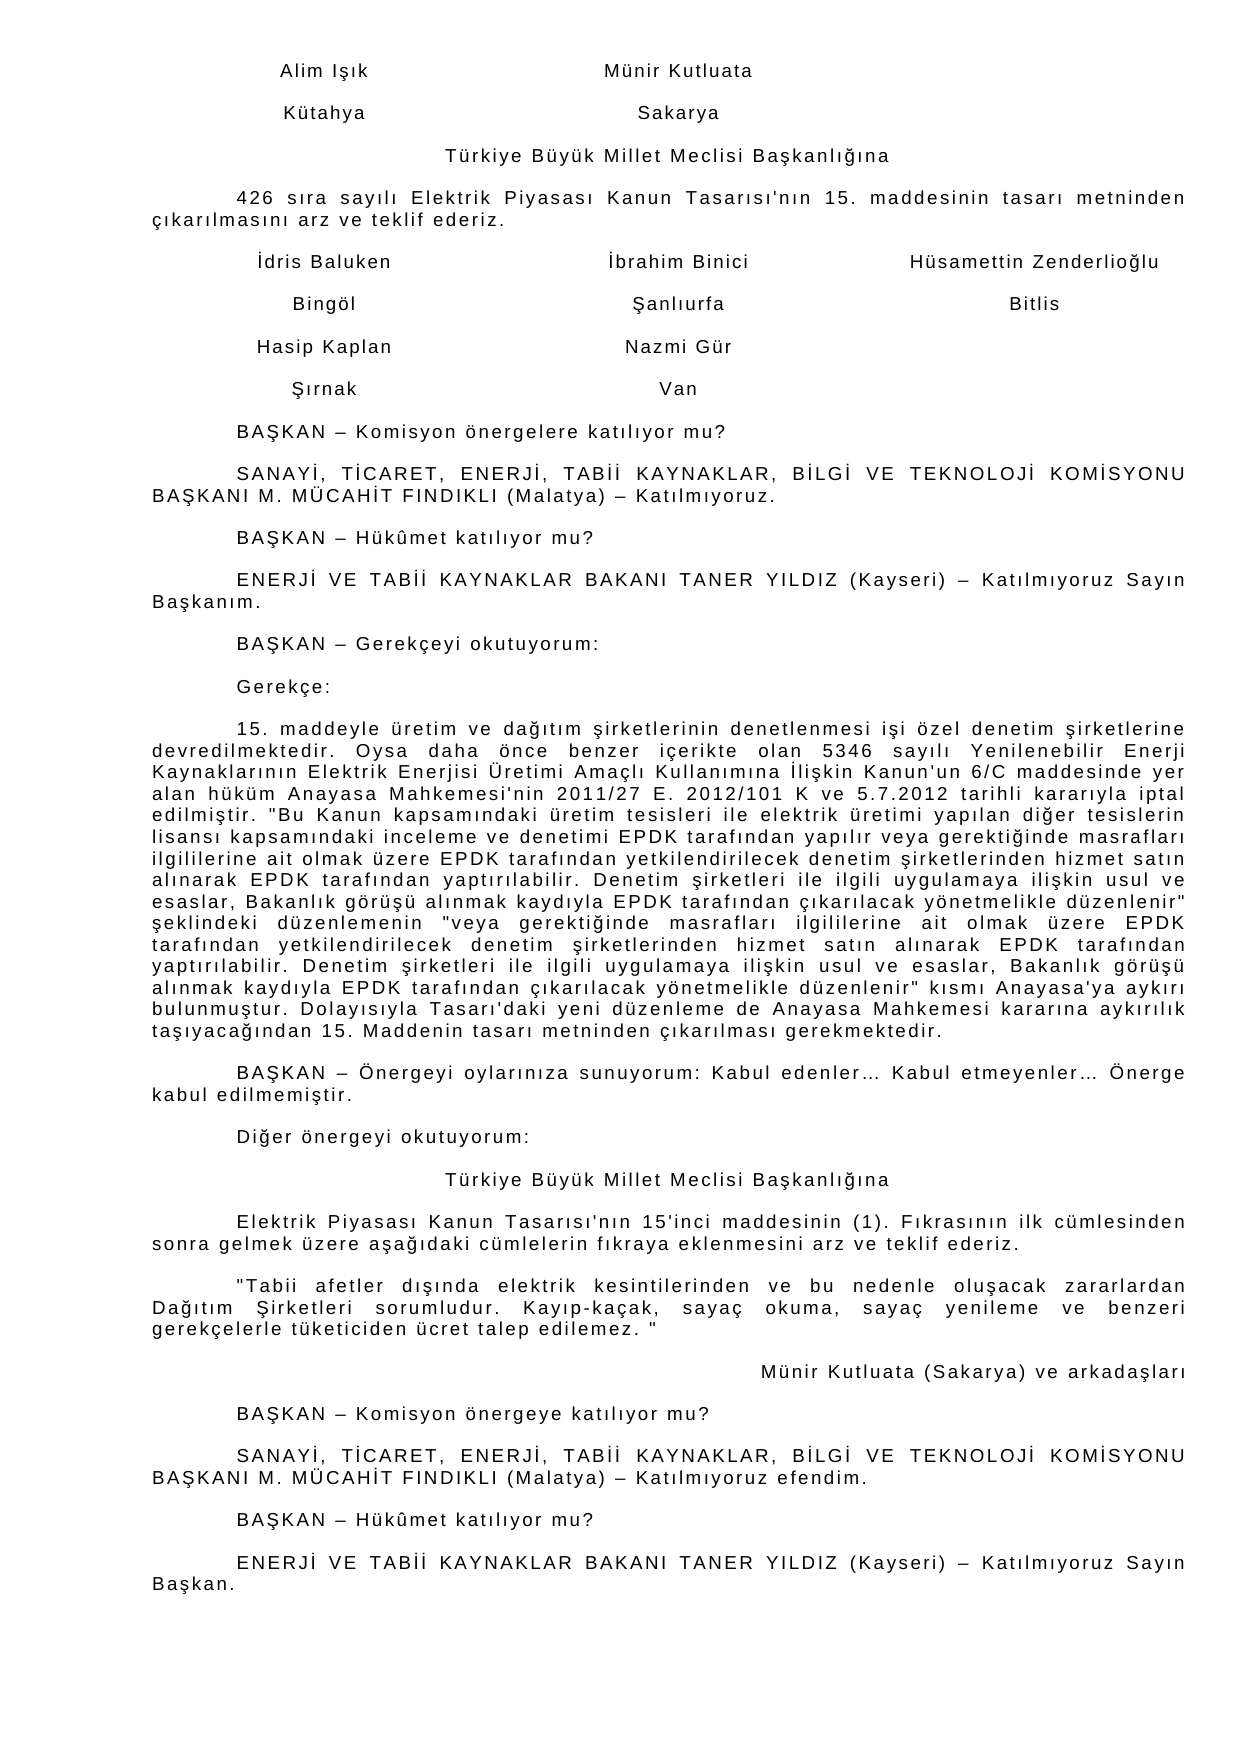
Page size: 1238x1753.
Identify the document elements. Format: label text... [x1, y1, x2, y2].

text BAŞKAN – Gerekçeyi okutuyorum: [152, 633, 1186, 655]
text Türkiye Büyük Millet Meclisi Başkanlığına [148, 144, 1186, 166]
text İdris Baluken İbrahim Binici Hüsamettin Zenderlioğlu [152, 251, 1186, 272]
text BAŞKAN – Hükûmet katılıyor mu? [152, 527, 1186, 548]
text Gerekçe: [152, 676, 1186, 697]
text 426 sıra sayılı Elektrik Piyasası Kanun Tasarısı'nın 15. maddesinin tasarı metninden çıkarılmasını arz ve teklif ederiz. [152, 187, 1186, 230]
text BAŞKAN – Komisyon önergeye katılıyor mu? [152, 1403, 1186, 1424]
text ENERJİ VE TABİİ KAYNAKLAR BAKANI TANER YILDIZ (Kayseri) – Katılmıyoruz Sayın Başkan. [152, 1552, 1186, 1595]
text SANAYİ, TİCARET, ENERJİ, TABİİ KAYNAKLAR, BİLGİ VE TEKNOLOJİ KOMİSYONU BAŞKANI M. MÜCAHİT FINDIKLI (Malatya) – Katılmıyoruz. [152, 463, 1186, 506]
text Münir Kutluata (Sakarya) ve arkadaşları [152, 1360, 1186, 1382]
text BAŞKAN – Önergeyi oylarınıza sunuyorum: Kabul edenler… Kabul etmeyenler… Önerge kabul edilmemiştir. [152, 1062, 1186, 1105]
text Diğer önergeyi okutuyorum: [152, 1126, 1186, 1148]
text Bingöl Şanlıurfa Bitlis [152, 293, 1186, 315]
text "Tabii afetler dışında elektrik kesintilerinden ve bu nedenle oluşacak zararlardan Dağıtım Şirketleri sorumludur. Kayıp-kaçak, sayaç okuma, sayaç yenileme ve benzeri gerekçelerle tüketiciden ücret talep edilemez. " [152, 1275, 1186, 1339]
text Hasip Kaplan Nazmi Gür [152, 336, 1186, 357]
text BAŞKAN – Komisyon önergelere katılıyor mu? [152, 420, 1186, 442]
text Şırnak Van [152, 378, 1186, 399]
text Türkiye Büyük Millet Meclisi Başkanlığına [148, 1168, 1186, 1190]
text 15. maddeyle üretim ve dağıtım şirketlerinin denetlenmesi işi özel denetim şirketlerine devredilmektedir. Oysa daha önce benzer içerikte olan 5346 sayılı Yenilenebilir Enerji Kaynaklarının Elektrik Enerjisi Üretimi Amaçlı Kullanımına İlişkin Kanun'un 6/C maddesinde yer alan hüküm Anayasa Mahkemesi'nin 2011/27 E. 2012/101 K ve 5.7.2012 tarihli kararıyla iptal edilmiştir. "Bu Kanun kapsamındaki üretim tesisleri ile elektrik üretimi yapılan diğer tesislerin lisansı kapsamındaki inceleme ve denetimi EPDK tarafından yapılır veya gerektiğinde masrafları ilgililerine ait olmak üzere EPDK tarafından yetkilendirilecek denetim şirketlerinden hizmet satın alınarak EPDK tarafından yaptırılabilir. Denetim şirketleri ile ilgili uygulamaya ilişkin usul ve esaslar, Bakanlık görüşü alınmak kaydıyla EPDK tarafından çıkarılacak yönetmelikle düzenlenir" şeklindeki düzenlemenin "veya gerektiğinde masrafları ilgililerine ait olmak üzere EPDK tarafından yetkilendirilecek denetim şirketlerinden hizmet satın alınarak EPDK tarafından yaptırılabilir. Denetim şirketleri ile ilgili uygulamaya ilişkin usul ve esaslar, Bakanlık görüşü alınmak kaydıyla EPDK tarafından çıkarılacak yönetmelikle düzenlenir" kısmı Anayasa'ya aykırı bulunmuştur. Dolayısıyla Tasarı'daki yeni düzenleme de Anayasa Mahkemesi kararına aykırılık taşıyacağından 15. Maddenin tasarı metninden çıkarılması gerekmektedir. [152, 718, 1186, 1041]
text Kütahya Sakarya [152, 102, 1186, 124]
text BAŞKAN – Hükûmet katılıyor mu? [152, 1509, 1186, 1531]
text SANAYİ, TİCARET, ENERJİ, TABİİ KAYNAKLAR, BİLGİ VE TEKNOLOJİ KOMİSYONU BAŞKANI M. MÜCAHİT FINDIKLI (Malatya) – Katılmıyoruz efendim. [152, 1445, 1186, 1488]
text ENERJİ VE TABİİ KAYNAKLAR BAKANI TANER YILDIZ (Kayseri) – Katılmıyoruz Sayın Başkanım. [152, 569, 1186, 612]
text Elektrik Piyasası Kanun Tasarısı'nın 15'inci maddesinin (1). Fıkrasının ilk cümlesinden sonra gelmek üzere aşağıdaki cümlelerin fıkraya eklenmesini arz ve teklif ederiz. [152, 1211, 1186, 1254]
text Alim Işık Münir Kutluata [152, 60, 1186, 81]
